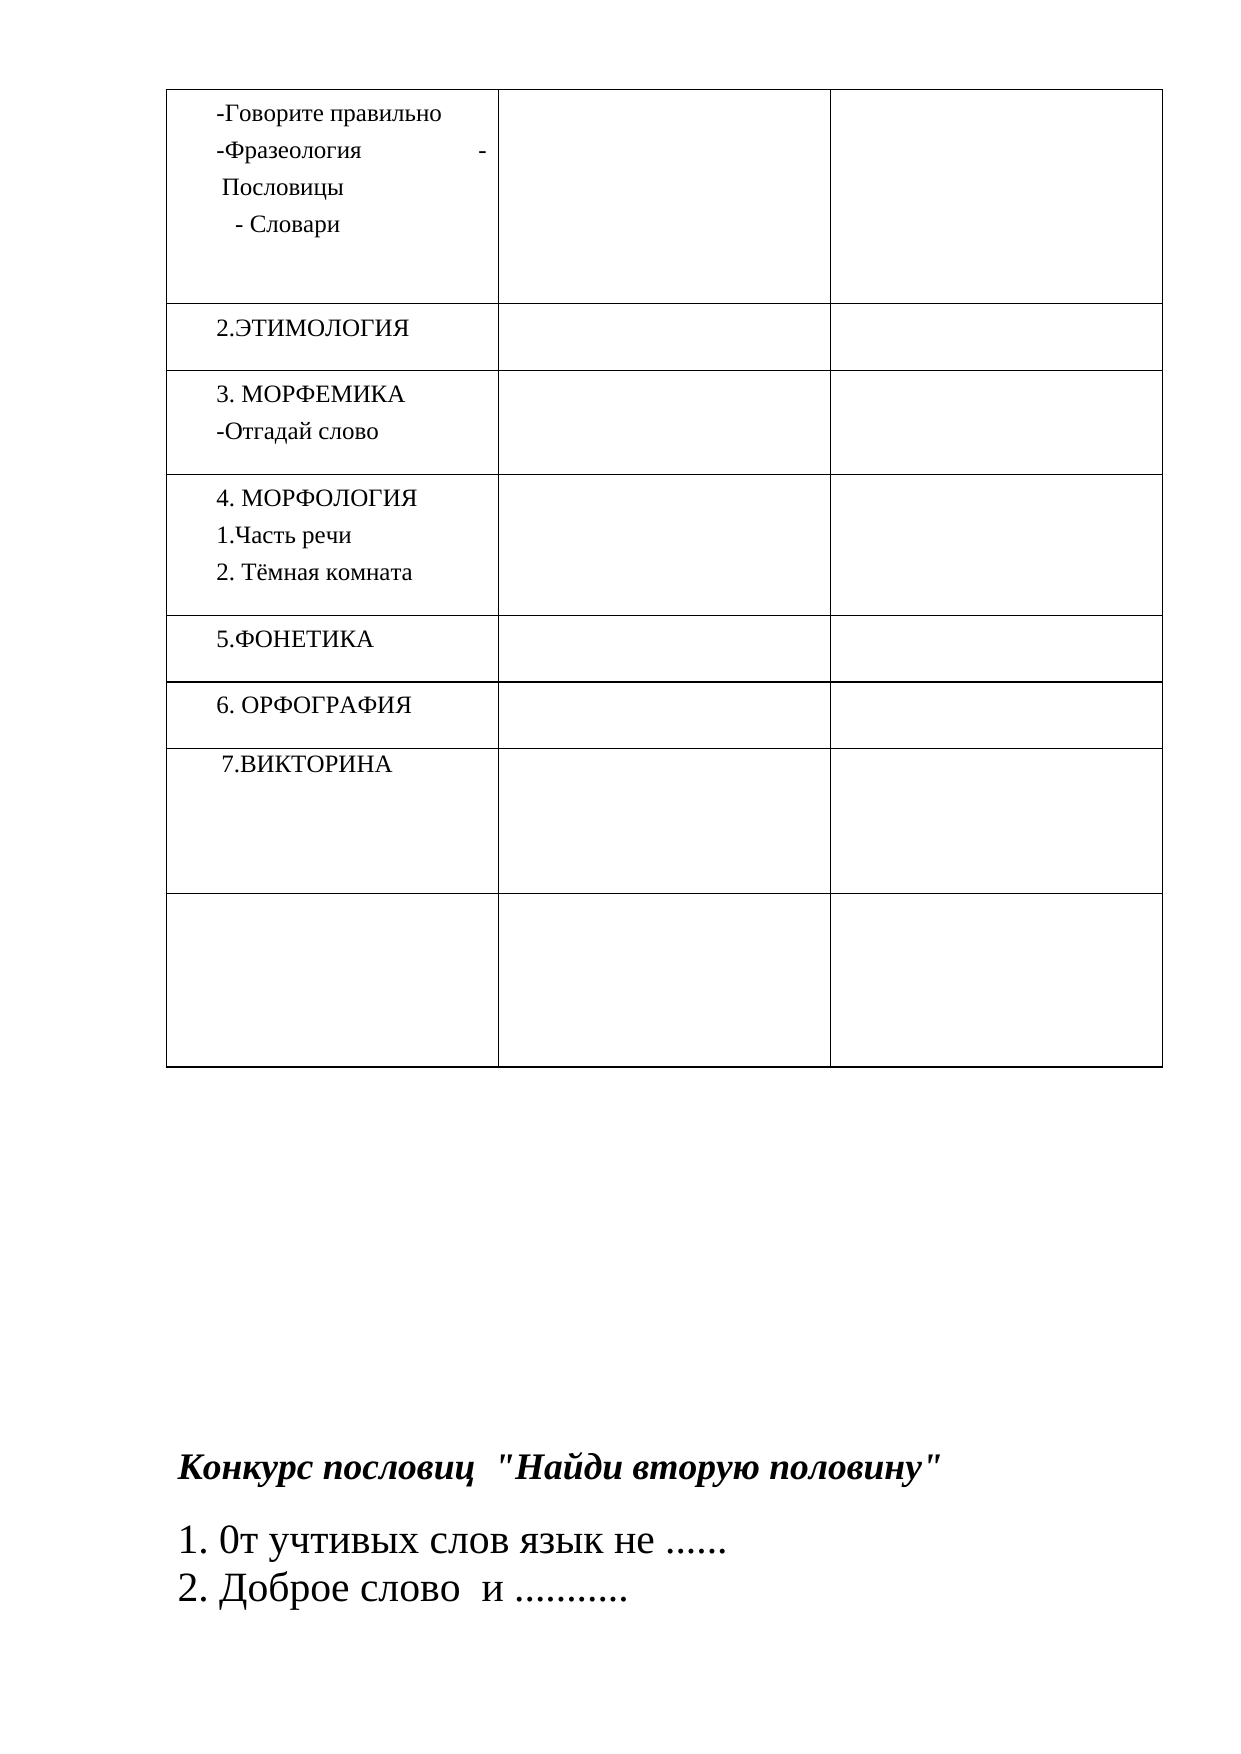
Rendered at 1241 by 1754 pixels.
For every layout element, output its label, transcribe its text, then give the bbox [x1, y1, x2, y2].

table_cell [831, 90, 1162, 303]
table_cell [499, 90, 830, 303]
table_cell [831, 475, 1162, 614]
table_cell 4. МОРФОЛОГИЯ 1.Часть речи 2. Тёмная комната [167, 475, 498, 614]
table_cell [499, 749, 830, 893]
table_cell [831, 683, 1162, 748]
table_cell 7.ВИКТОРИНА [167, 749, 498, 893]
table_cell [831, 894, 1162, 1066]
table_cell 5.ФОНЕТИКА [167, 616, 498, 681]
table_cell 6. ОРФОГРАФИЯ [167, 683, 498, 748]
table_cell [831, 749, 1162, 893]
table_cell [499, 304, 830, 370]
table_cell [499, 683, 830, 748]
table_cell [167, 90, 498, 303]
table_cell [499, 616, 830, 681]
table_cell [499, 894, 830, 1066]
table_cell [831, 371, 1162, 474]
table_cell [831, 616, 1162, 681]
table_cell 2.ЭТИМОЛОГИЯ [167, 304, 498, 370]
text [177, 1444, 1152, 1488]
table_cell [831, 304, 1162, 370]
table_cell [499, 371, 830, 474]
table_cell [499, 475, 830, 614]
table_cell [167, 894, 498, 1066]
text 1. 0т учтивых слов язык не ...... 2. Доброе слово и ........... [177, 1515, 1152, 1611]
table_cell 3. МОРФЕМИКА -Отгадай слово [167, 371, 498, 474]
